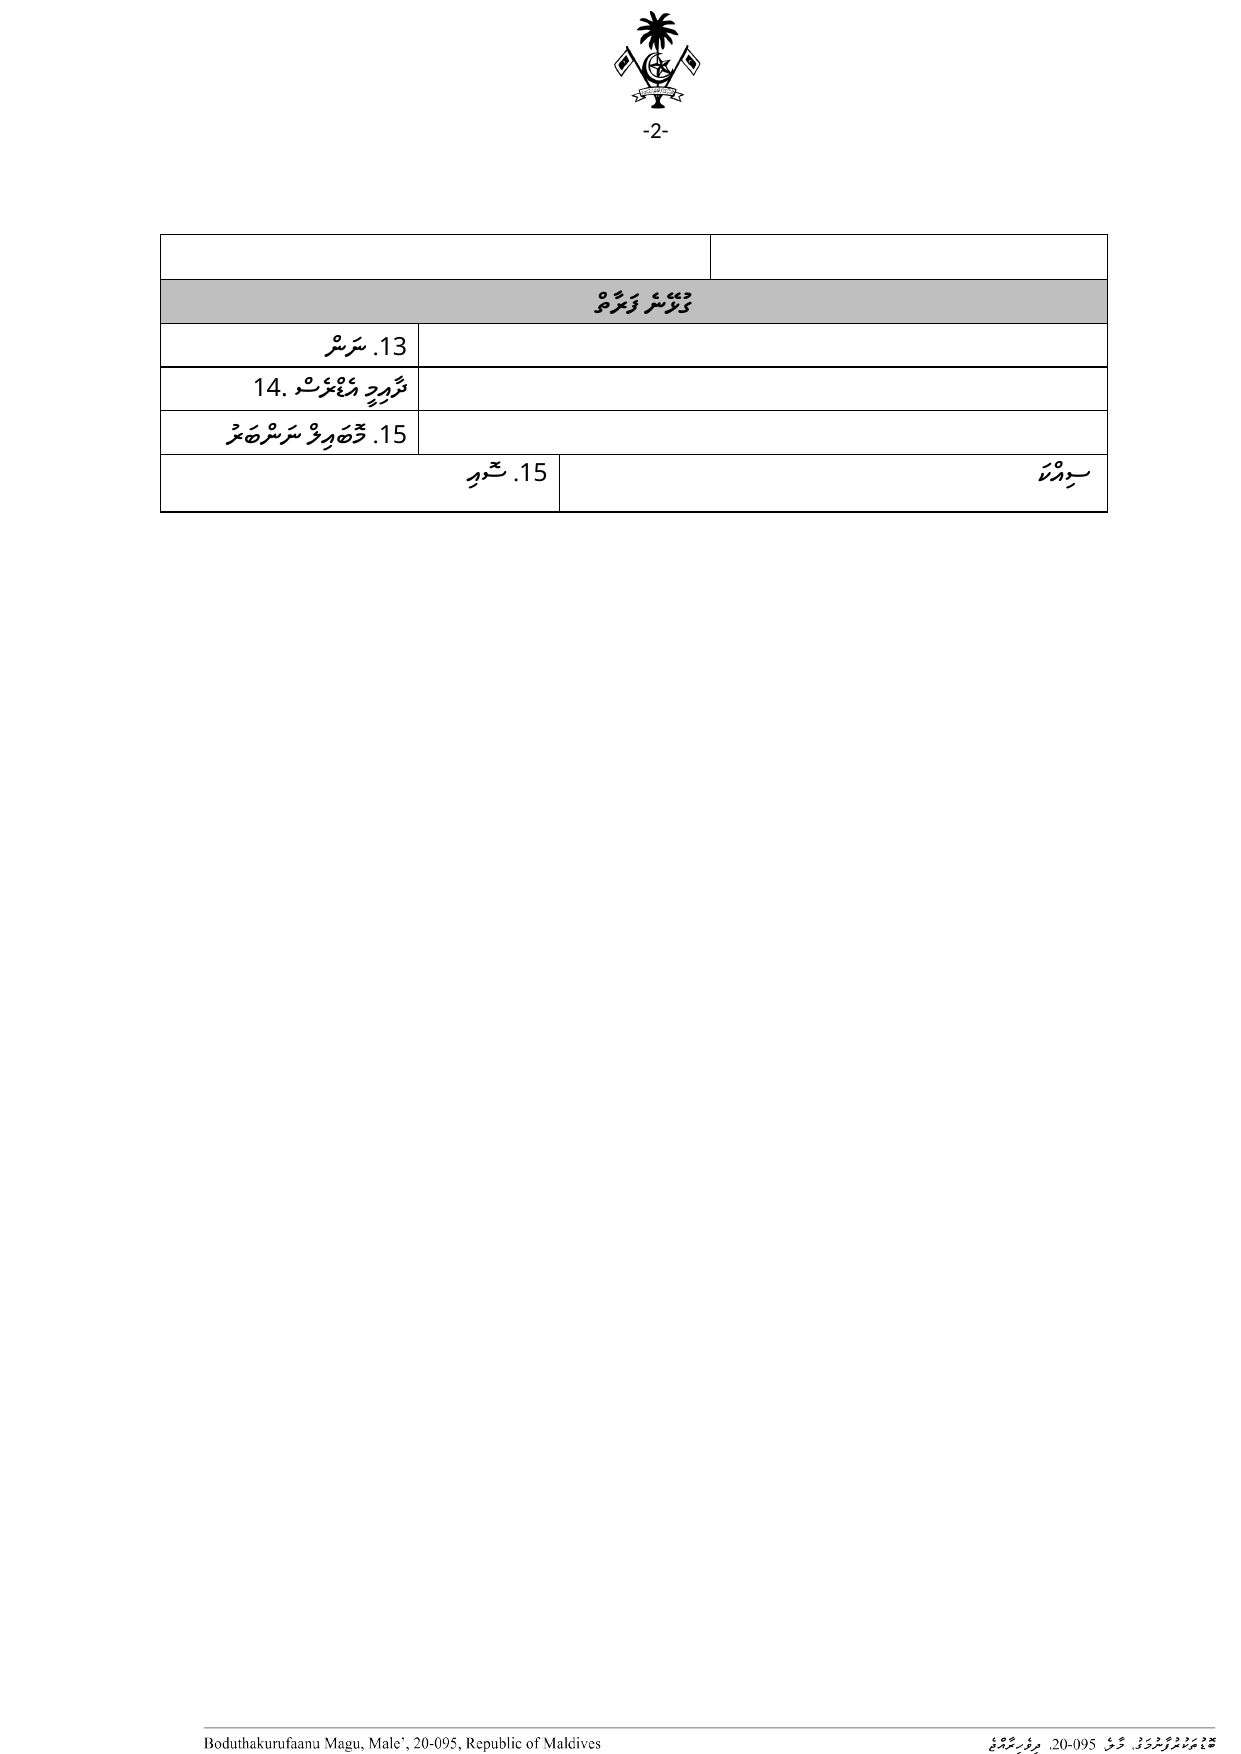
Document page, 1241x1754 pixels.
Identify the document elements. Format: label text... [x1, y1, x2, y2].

table_cell 15. މޮބައިލް ނަންބަރު [161, 411, 418, 454]
table_cell [419, 324, 1107, 366]
table_cell ގުޅޭނެ ފަރާތް [161, 280, 1107, 323]
table_cell 13. ނަން [161, 324, 418, 366]
table_cell [161, 235, 710, 279]
table_cell 15. ސޮއި [161, 455, 559, 511]
table_cell [419, 368, 1107, 410]
table_cell [711, 235, 1107, 279]
picture [187, 1720, 1224, 1754]
table_cell 14. ދާއިމީ އެޑްރެސް [161, 368, 418, 410]
table_cell [419, 411, 1107, 454]
table_cell ސިއްކަ [560, 455, 1107, 511]
picture [601, 7, 710, 116]
